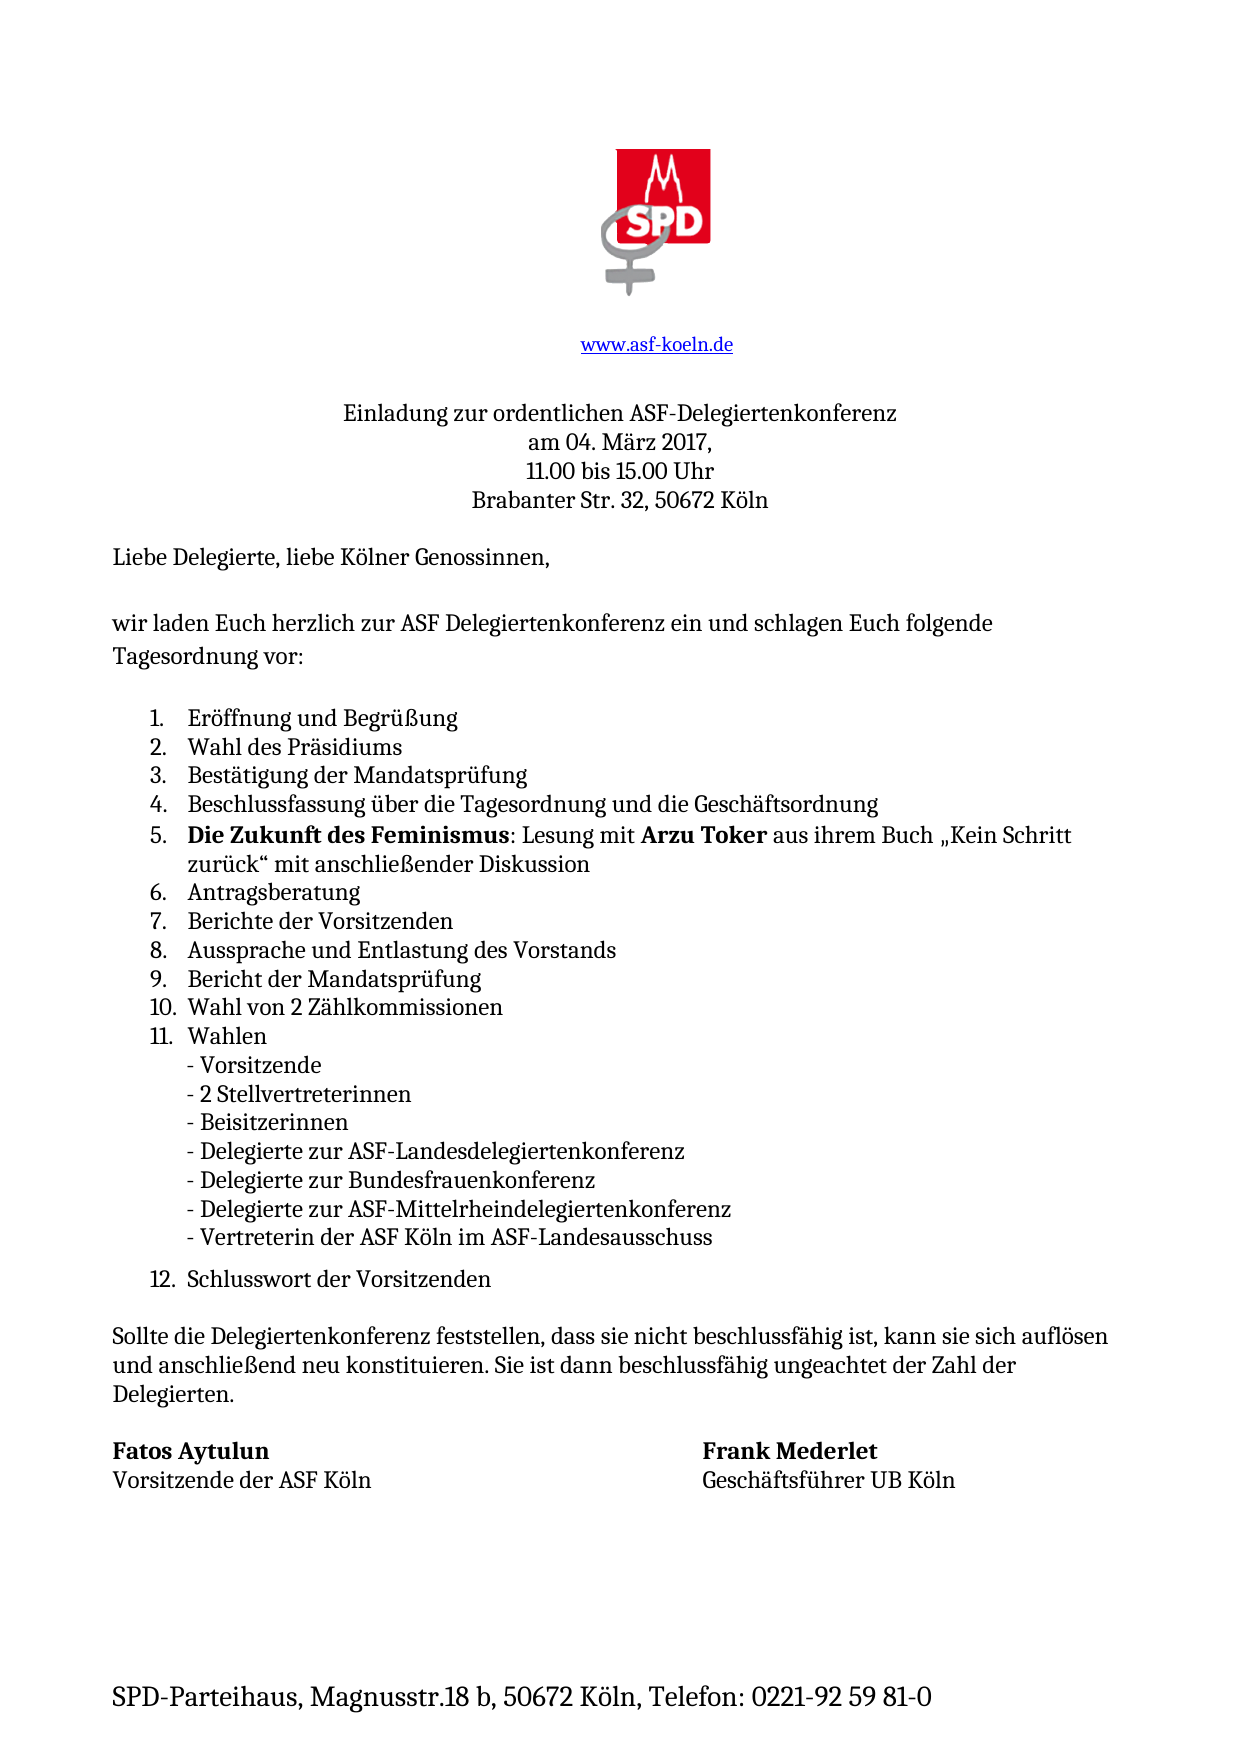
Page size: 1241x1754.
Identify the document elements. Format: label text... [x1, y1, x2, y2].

list Die Zukunft des Feminismus: Lesung mit Arzu Toker aus ihrem Buch „Kein Schritt zurück“ mit anschließender Diskussion [150, 819, 1128, 878]
text Sollte die Delegiertenkonferenz feststellen, dass sie nicht beschlussfähig ist, kann sie sich auflösen und anschließend neu konstituieren. Sie ist dann beschlussfähig ungeachtet der Zahl der Delegierten. [112, 1322, 1128, 1408]
text 11.00 bis 15.00 Uhr [112, 457, 1128, 486]
list Beschlussfassung über die Tagesordnung und die Geschäftsordnung [150, 790, 1128, 819]
picture [543, 114, 762, 333]
text Brabanter Str. 32, 50672 Köln [112, 486, 1128, 514]
list Eröffnung und Begrüßung [150, 704, 1128, 733]
text - 2 Stellvertreterinnen [186, 1079, 1128, 1108]
list Wahl des Präsidiums [150, 733, 1128, 761]
text - Vertreterin der ASF Köln im ASF-Landesausschuss [186, 1223, 1128, 1252]
text - Beisitzerinnen [186, 1108, 1128, 1137]
text Vorsitzende der ASF Köln Geschäftsführer UB Köln [112, 1466, 1128, 1523]
text Einladung zur ordentlichen ASF-Delegiertenkonferenz [112, 399, 1128, 428]
text www.asf-koeln.de [112, 332, 1128, 356]
text - Delegierte zur Bundesfrauenkonferenz [186, 1166, 1128, 1194]
text am 04. März 2017, [112, 428, 1128, 457]
list Bestätigung der Mandatsprüfung [150, 761, 1128, 790]
text - Delegierte zur ASF-Landesdelegiertenkonferenz [186, 1137, 1128, 1166]
text wir laden Euch herzlich zur ASF Delegiertenkonferenz ein und schlagen Euch folgende Tagesordnung vor: [112, 609, 1128, 671]
list Aussprache und Entlastung des Vorstands [150, 936, 1128, 964]
list Wahlen [150, 1022, 1128, 1051]
list Antragsberatung [150, 878, 1128, 907]
list Schlusswort der Vorsitzenden [150, 1264, 1128, 1293]
text Liebe Delegierte, liebe Kölner Genossinnen, [112, 543, 1128, 572]
text Fatos Aytulun Frank Mederlet [112, 1437, 1128, 1466]
text - Vorsitzende [186, 1051, 1128, 1079]
list Bericht der Mandatsprüfung [150, 964, 1128, 993]
text - Delegierte zur ASF-Mittelrheindelegiertenkonferenz [186, 1194, 1128, 1223]
list Berichte der Vorsitzenden [150, 907, 1128, 936]
list Wahl von 2 Zählkommissionen [150, 993, 1128, 1022]
